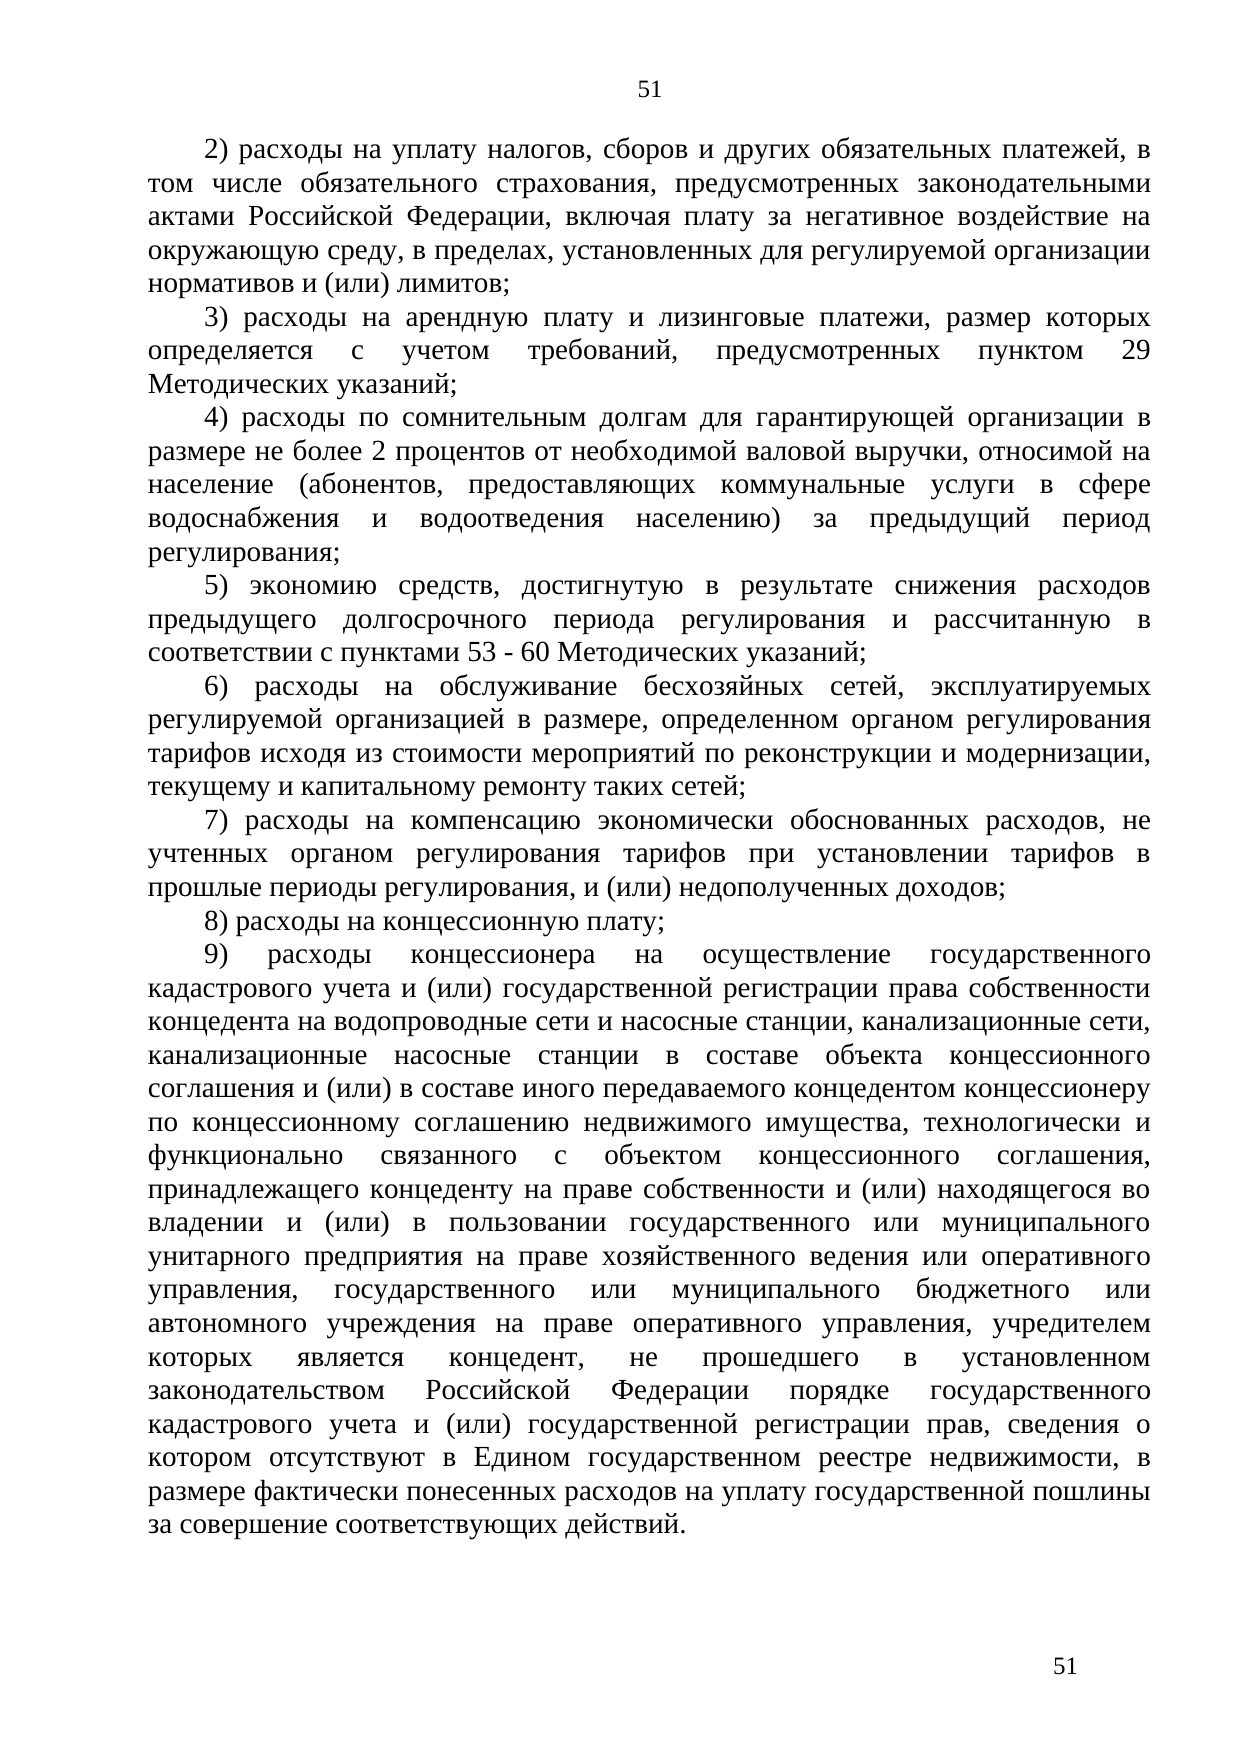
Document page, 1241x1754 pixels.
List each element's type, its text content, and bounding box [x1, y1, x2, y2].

text 6) расходы на обслуживание бесхозяйных сетей, эксплуатируемых регулируемой организацией в размере, определенном органом регулирования тарифов исходя из стоимости мероприятий по реконструкции и модернизации, текущему и капитальному ремонту таких сетей; [148, 668, 1152, 802]
text 5) экономию средств, достигнутую в результате снижения расходов предыдущего долгосрочного периода регулирования и рассчитанную в соответствии с пунктами 53 - 60 Методических указаний; [148, 567, 1152, 668]
text 9) расходы концессионера на осуществление государственного кадастрового учета и (или) государственной регистрации права собственности концедента на водопроводные сети и насосные станции, канализационные сети, канализационные насосные станции в составе объекта концессионного соглашения и (или) в составе иного передаваемого концедентом концессионеру по концессионному соглашению недвижимого имущества, технологически и функционально связанного с объектом концессионного соглашения, принадлежащего концеденту на праве собственности и (или) находящегося во владении и (или) в пользовании государственного или муниципального унитарного предприятия на праве хозяйственного ведения или оперативного управления, государственного или муниципального бюджетного или автономного учреждения на праве оперативного управления, учредителем которых является концедент, не прошедшего в установленном законодательством Российской Федерации порядке государственного кадастрового учета и (или) государственной регистрации прав, сведения о котором отсутствуют в Едином государственном реестре недвижимости, в размере фактически понесенных расходов на уплату государственной пошлины за совершение соответствующих действий. [148, 936, 1152, 1540]
text 7) расходы на компенсацию экономически обоснованных расходов, не учтенных органом регулирования тарифов при установлении тарифов в прошлые периоды регулирования, и (или) недополученных доходов; [148, 802, 1152, 903]
text 4) расходы по сомнительным долгам для гарантирующей организации в размере не более 2 процентов от необходимой валовой выручки, относимой на население (абонентов, предоставляющих коммунальные услуги в сфере водоснабжения и водоотведения населению) за предыдущий период регулирования; [148, 399, 1152, 567]
text 3) расходы на арендную плату и лизинговые платежи, размер которых определяется с учетом требований, предусмотренных пунктом 29 Методических указаний; [148, 299, 1152, 399]
text 8) расходы на концессионную плату; [148, 903, 1152, 936]
text 2) расходы на уплату налогов, сборов и других обязательных платежей, в том числе обязательного страхования, предусмотренных законодательными актами Российской Федерации, включая плату за негативное воздействие на окружающую среду, в пределах, установленных для регулируемой организации нормативов и (или) лимитов; [148, 131, 1152, 299]
